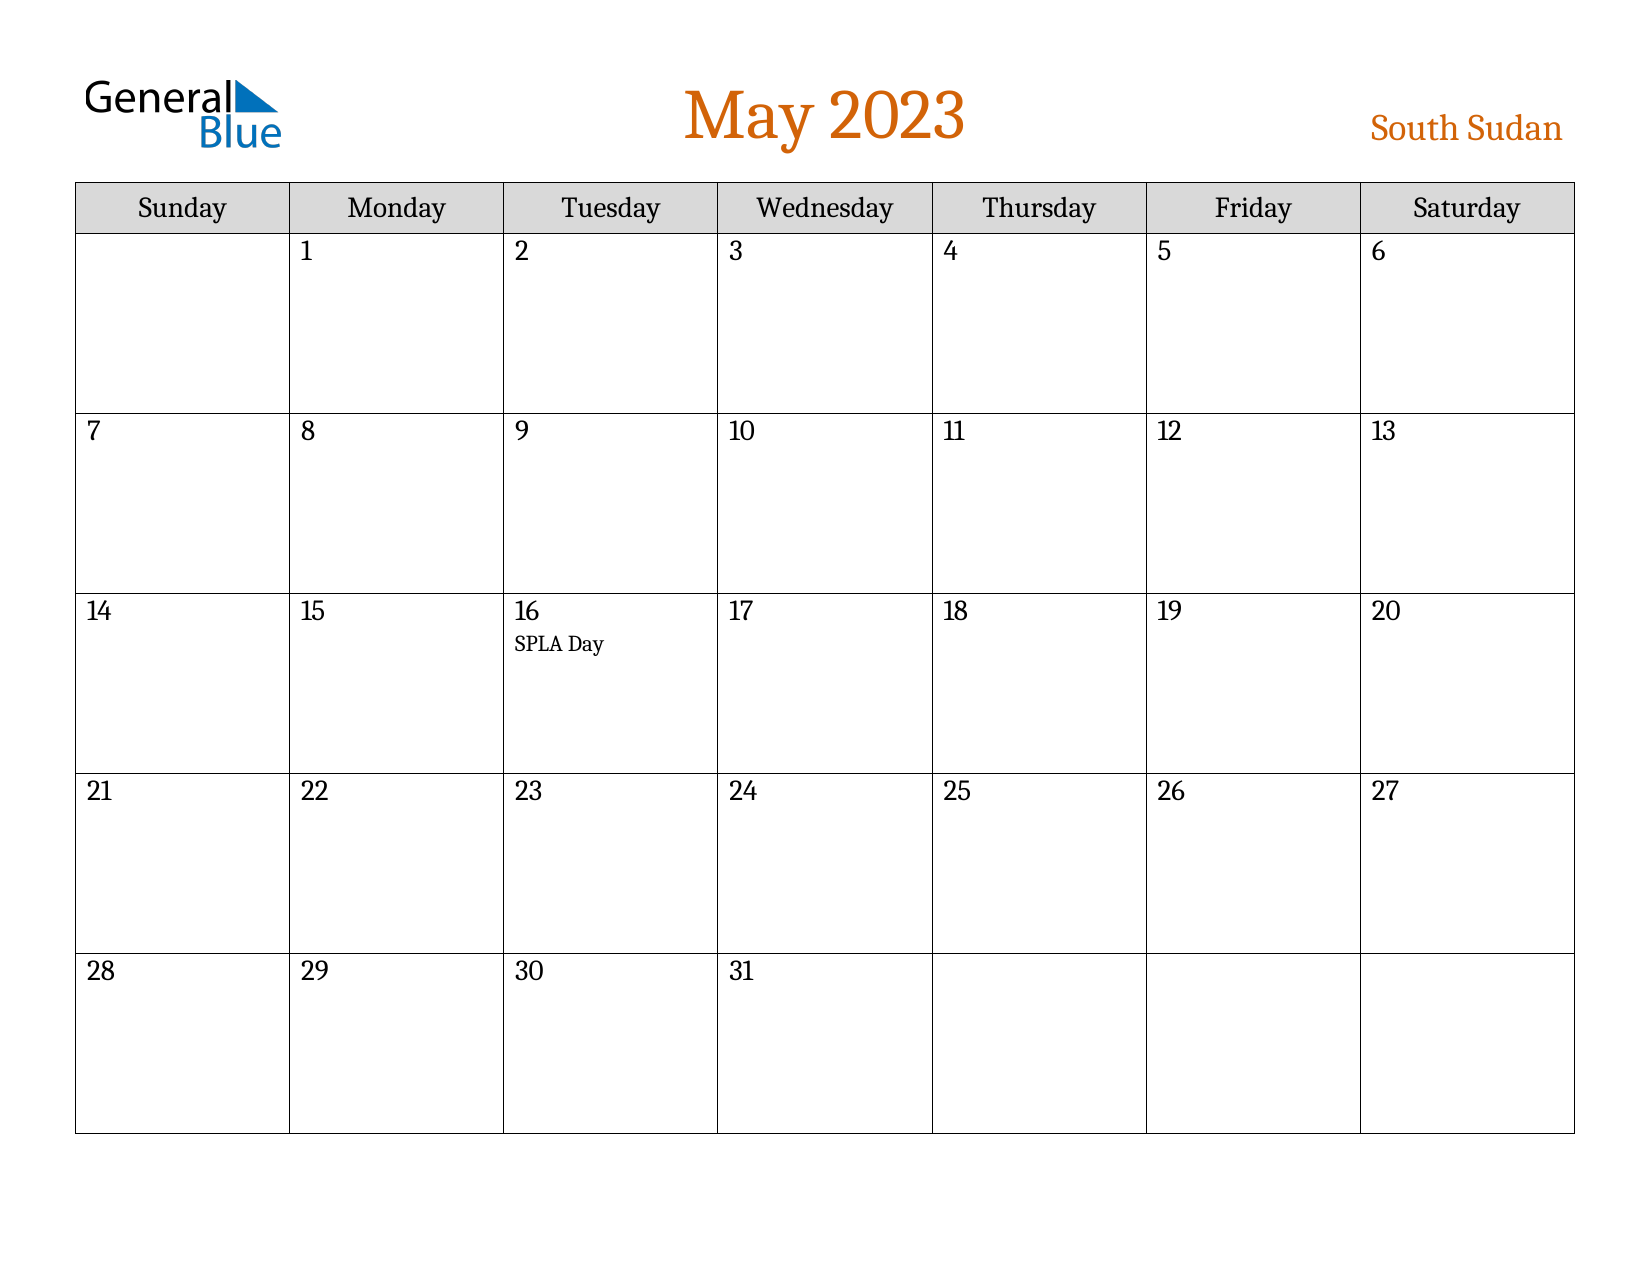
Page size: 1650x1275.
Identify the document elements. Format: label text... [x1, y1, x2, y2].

table_cell [933, 450, 1146, 593]
table_cell 5 [1147, 234, 1360, 270]
table_cell 7 [76, 414, 289, 450]
table_cell [76, 990, 289, 1133]
table_cell 18 [933, 594, 1146, 630]
table_cell Friday [1147, 183, 1360, 233]
table_cell 11 [933, 414, 1146, 450]
table_cell [290, 990, 503, 1133]
table_cell 20 [1361, 594, 1574, 630]
table_cell 21 [76, 774, 289, 810]
table_cell [76, 810, 289, 953]
table_cell 26 [1147, 774, 1360, 810]
table_cell [504, 270, 717, 413]
picture [86, 80, 281, 148]
table_cell 16 [504, 594, 717, 630]
table_cell 8 [290, 414, 503, 450]
table_cell [290, 270, 503, 413]
table_cell [76, 270, 289, 413]
table_cell [933, 990, 1146, 1133]
table_header May 2023 [504, 75, 1146, 182]
table_cell 9 [504, 414, 717, 450]
table_cell 31 [718, 954, 932, 990]
table_cell [290, 450, 503, 593]
table_cell [1147, 450, 1360, 593]
table_cell 19 [1147, 594, 1360, 630]
table_cell [933, 630, 1146, 773]
table_cell 30 [504, 954, 717, 990]
table_cell [1361, 810, 1574, 953]
table_cell [1361, 990, 1574, 1133]
table_cell Sunday [76, 183, 289, 233]
table_cell 17 [718, 594, 932, 630]
table_header South Sudan [1146, 75, 1574, 182]
table_cell 12 [1147, 414, 1360, 450]
table_cell [933, 954, 1146, 990]
table_cell [1361, 450, 1574, 593]
table_cell SPLA Day [504, 630, 717, 773]
table_cell [76, 450, 289, 593]
table_cell [1361, 954, 1574, 990]
table_cell Wednesday [718, 183, 932, 233]
table_cell 15 [290, 594, 503, 630]
table_cell 2 [504, 234, 717, 270]
table_cell 14 [76, 594, 289, 630]
table_cell 6 [1361, 234, 1574, 270]
table_cell 29 [290, 954, 503, 990]
table_cell 24 [718, 774, 932, 810]
table_cell 3 [718, 234, 932, 270]
table_cell [1361, 630, 1574, 773]
table_cell [1361, 270, 1574, 413]
table_cell [1147, 810, 1360, 953]
table_cell 13 [1361, 414, 1574, 450]
table_cell [1147, 630, 1360, 773]
table_cell [76, 630, 289, 773]
table_cell [933, 270, 1146, 413]
table_cell Monday [290, 183, 503, 233]
table_cell 1 [290, 234, 503, 270]
table_cell [718, 630, 932, 773]
table_cell [933, 810, 1146, 953]
table_cell 28 [76, 954, 289, 990]
table_cell [718, 450, 932, 593]
table_cell [504, 450, 717, 593]
table_cell Saturday [1361, 183, 1574, 233]
table_cell [718, 270, 932, 413]
table_cell 23 [504, 774, 717, 810]
table_cell [290, 810, 503, 953]
table_cell Thursday [933, 183, 1146, 233]
table_cell [504, 990, 717, 1133]
table_cell [718, 810, 932, 953]
table_cell [290, 630, 503, 773]
table_cell [1147, 954, 1360, 990]
table_cell 25 [933, 774, 1146, 810]
table_cell [1147, 990, 1360, 1133]
table_cell [504, 810, 717, 953]
table_header [76, 75, 503, 182]
table_cell 27 [1361, 774, 1574, 810]
table_cell [718, 990, 932, 1133]
table_cell Tuesday [504, 183, 717, 233]
table_cell 10 [718, 414, 932, 450]
table_cell [1147, 270, 1360, 413]
table_cell 4 [933, 234, 1146, 270]
table_cell 22 [290, 774, 503, 810]
table_cell [76, 234, 289, 270]
